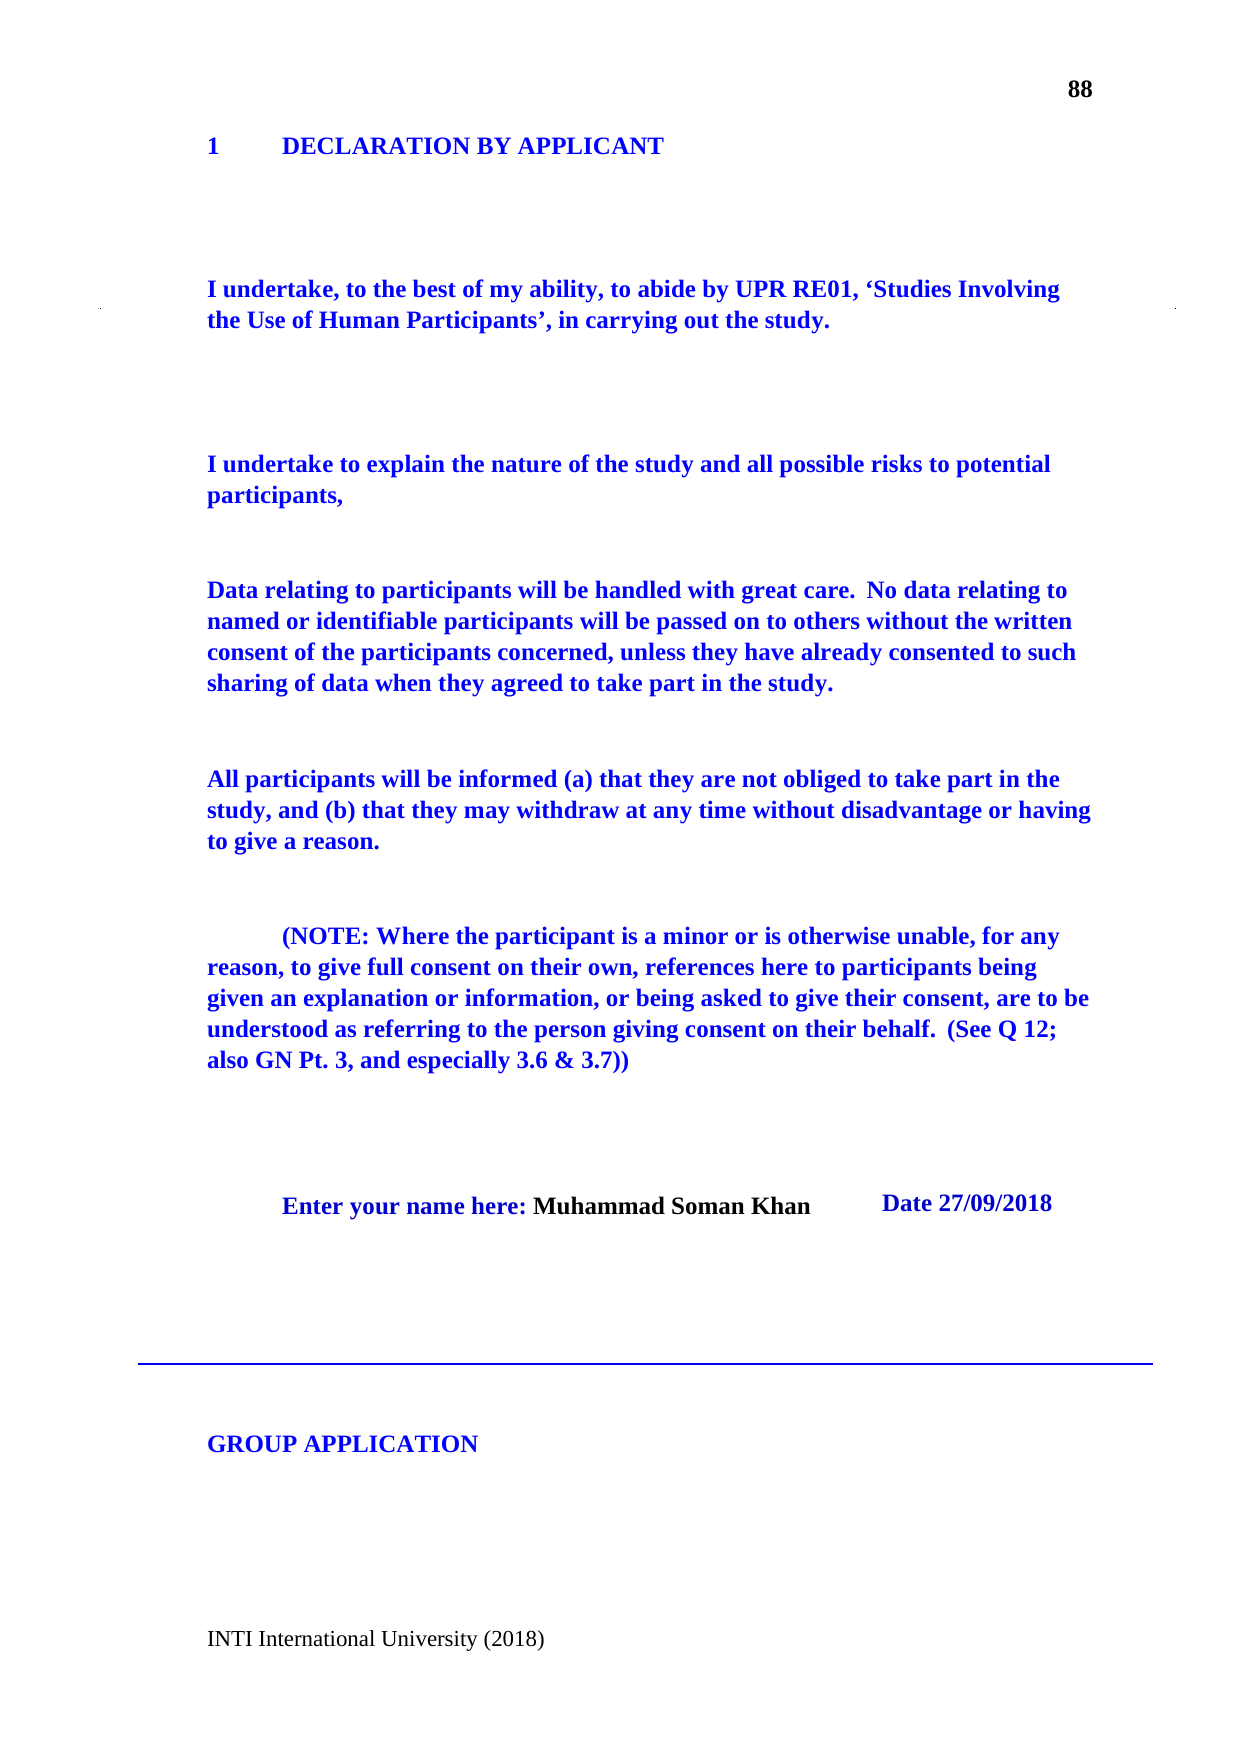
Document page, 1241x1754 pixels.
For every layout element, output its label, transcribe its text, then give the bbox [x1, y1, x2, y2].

text I undertake to explain the nature of the study and all possible risks to potential participants, [207, 449, 1092, 508]
text All participants will be informed (a) that they are not obliged to take part in the study, and (b) that they may withdraw at any time without disadvantage or having to give a reason. [207, 764, 1092, 854]
text Enter your name here: Date [207, 1188, 1092, 1219]
text 1 DECLARATION BY APPLICANT [207, 131, 1092, 160]
text GROUP APPLICATION [207, 1429, 1092, 1458]
text I undertake, to the best of my ability, to abide by UPR RE01, ‘Studies Involving the Use of Human Participants’, in carrying out the study. [207, 274, 1092, 334]
text Data relating to participants will be handled with great care. No data relating to named or identifiable participants will be passed on to others without the written consent of the participants concerned, unless they have already consented to such sharing of data when they agreed to take part in the study. [207, 575, 1092, 697]
text (NOTE: Where the participant is a minor or is otherwise unable, for any reason, to give full consent on their own, references here to participants being given an explanation or information, or being asked to give their consent, are to be understood as referring to the person giving consent on their behalf. (See Q 12; also GN Pt. 3, and especially 3.6 & 3.7)) [207, 921, 1092, 1074]
